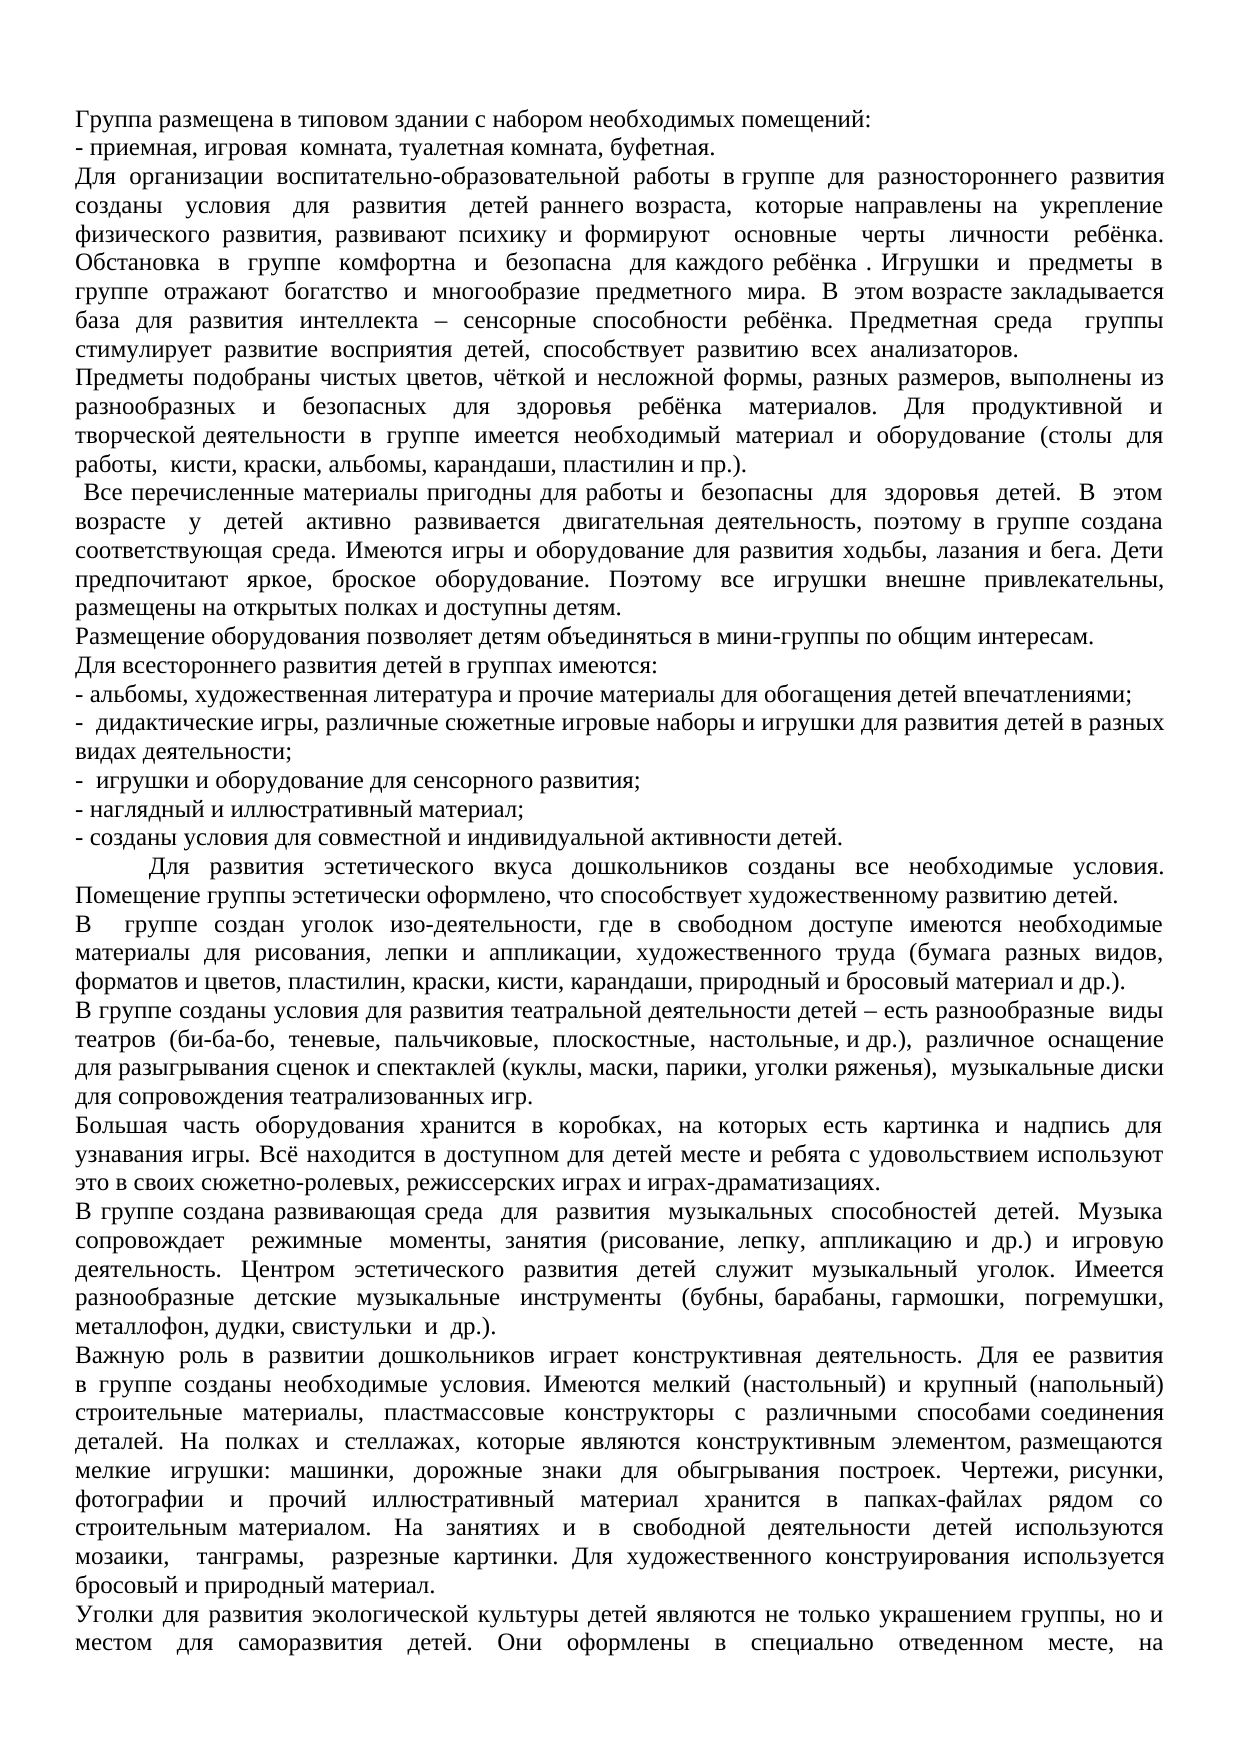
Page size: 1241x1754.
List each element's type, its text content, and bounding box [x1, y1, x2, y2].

text - альбомы, художественная литература и прочие материалы для обогащения детей впечатлениями; [75, 679, 1165, 707]
text - созданы условия для совместной и индивидуальной активности детей. [75, 822, 1165, 851]
text Предметы подобраны чистых цветов, чёткой и несложной формы, разных размеров, выполнены из разнообразных и безопасных для здоровья ребёнка материалов. Для продуктивной и творческой деятельности в группе имеется необходимый материал и оборудование (столы для работы, кисти, краски, альбомы, карандаши, пластилин и пр.). [75, 362, 1165, 477]
text - дидактические игры, различные сюжетные игровые наборы и игрушки для развития детей в разных видах деятельности; [75, 707, 1165, 765]
text - приемная, игровая комната, туалетная комната, буфетная. [75, 132, 1165, 161]
text Группа размещена в типовом здании с набором необходимых помещений: [75, 104, 1165, 132]
text В группе создана развивающая среда для развития музыкальных способностей детей. Музыка сопровождает режимные моменты, занятия (рисование, лепку, аппликацию и др.) и игровую деятельность. Центром эстетического развития детей служит музыкальный уголок. Имеется разнообразные детские музыкальные инструменты (бубны, барабаны, гармошки, погремушки, металлофон, дудки, свистульки и др.). [75, 1196, 1165, 1340]
text Большая часть оборудования хранится в коробках, на которых есть картинка и надпись для узнавания игры. Всё находится в доступном для детей месте и ребята с удовольствием используют это в своих сюжетно-ролевых, режиссерских играх и играх-драматизациях. [75, 1110, 1165, 1196]
text В группе созданы условия для развития театральной деятельности детей – есть разнообразные виды театров (би-ба-бо, теневые, пальчиковые, плоскостные, настольные, и др.), различное оснащение для разыгрывания сценок и спектаклей (куклы, маски, парики, уголки ряженья), музыкальные диски для сопровождения театрализованных игр. [75, 995, 1165, 1110]
text - наглядный и иллюстративный материал; [75, 794, 1165, 822]
text Для всестороннего развития детей в группах имеются: [75, 650, 1165, 679]
text В группе создан уголок изо-деятельности, где в свободном доступе имеются необходимые материалы для рисования, лепки и аппликации, художественного труда (бумага разных видов, форматов и цветов, пластилин, краски, кисти, карандаши, природный и бросовый материал и др.). [75, 909, 1165, 995]
text - игрушки и оборудование для сенсорного развития; [75, 765, 1165, 794]
text Все перечисленные материалы пригодны для работы и безопасны для здоровья детей. В этом возрасте у детей активно развивается двигательная деятельность, поэтому в группе создана соответствующая среда. Имеются игры и оборудование для развития ходьбы, лазания и бега. Дети предпочитают яркое, броское оборудование. Поэтому все игрушки внешне привлекательны, размещены на открытых полках и доступны детям. [75, 477, 1165, 621]
text Размещение оборудования позволяет детям объединяться в мини-группы по общим интересам. [75, 621, 1165, 650]
text Важную роль в развитии дошкольников играет конструктивная деятельность. Для ее развития в группе созданы необходимые условия. Имеются мелкий (настольный) и крупный (напольный) строительные материалы, пластмассовые конструкторы с различными способами соединения деталей. На полках и стеллажах, которые являются конструктивным элементом, размещаются мелкие игрушки: машинки, дорожные знаки для обыгрывания построек. Чертежи, рисунки, фотографии и прочий иллюстративный материал хранится в папках-файлах рядом со строительным материалом. На занятиях и в свободной деятельности детей используются мозаики, танграмы, разрезные картинки. Для художественного конструирования используется бросовый и природный материал. [75, 1340, 1165, 1599]
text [75, 1599, 1165, 1656]
text Для организации воспитательно-образовательной работы в группе для разностороннего развития созданы условия для развития детей раннего возраста, которые направлены на укрепление физического развития, развивают психику и формируют основные черты личности ребёнка. Обстановка в группе комфортна и безопасна для каждого ребёнка . Игрушки и предметы в группе отражают богатство и многообразие предметного мира. В этом возрасте закладывается база для развития интеллекта – сенсорные способности ребёнка. Предметная среда группы стимулирует развитие восприятия детей, способствует развитию всех анализаторов. [75, 161, 1165, 362]
text Для развития эстетического вкуса дошкольников созданы все необходимые условия. Помещение группы эстетически оформлено, что способствует художественному развитию детей. [75, 851, 1165, 909]
